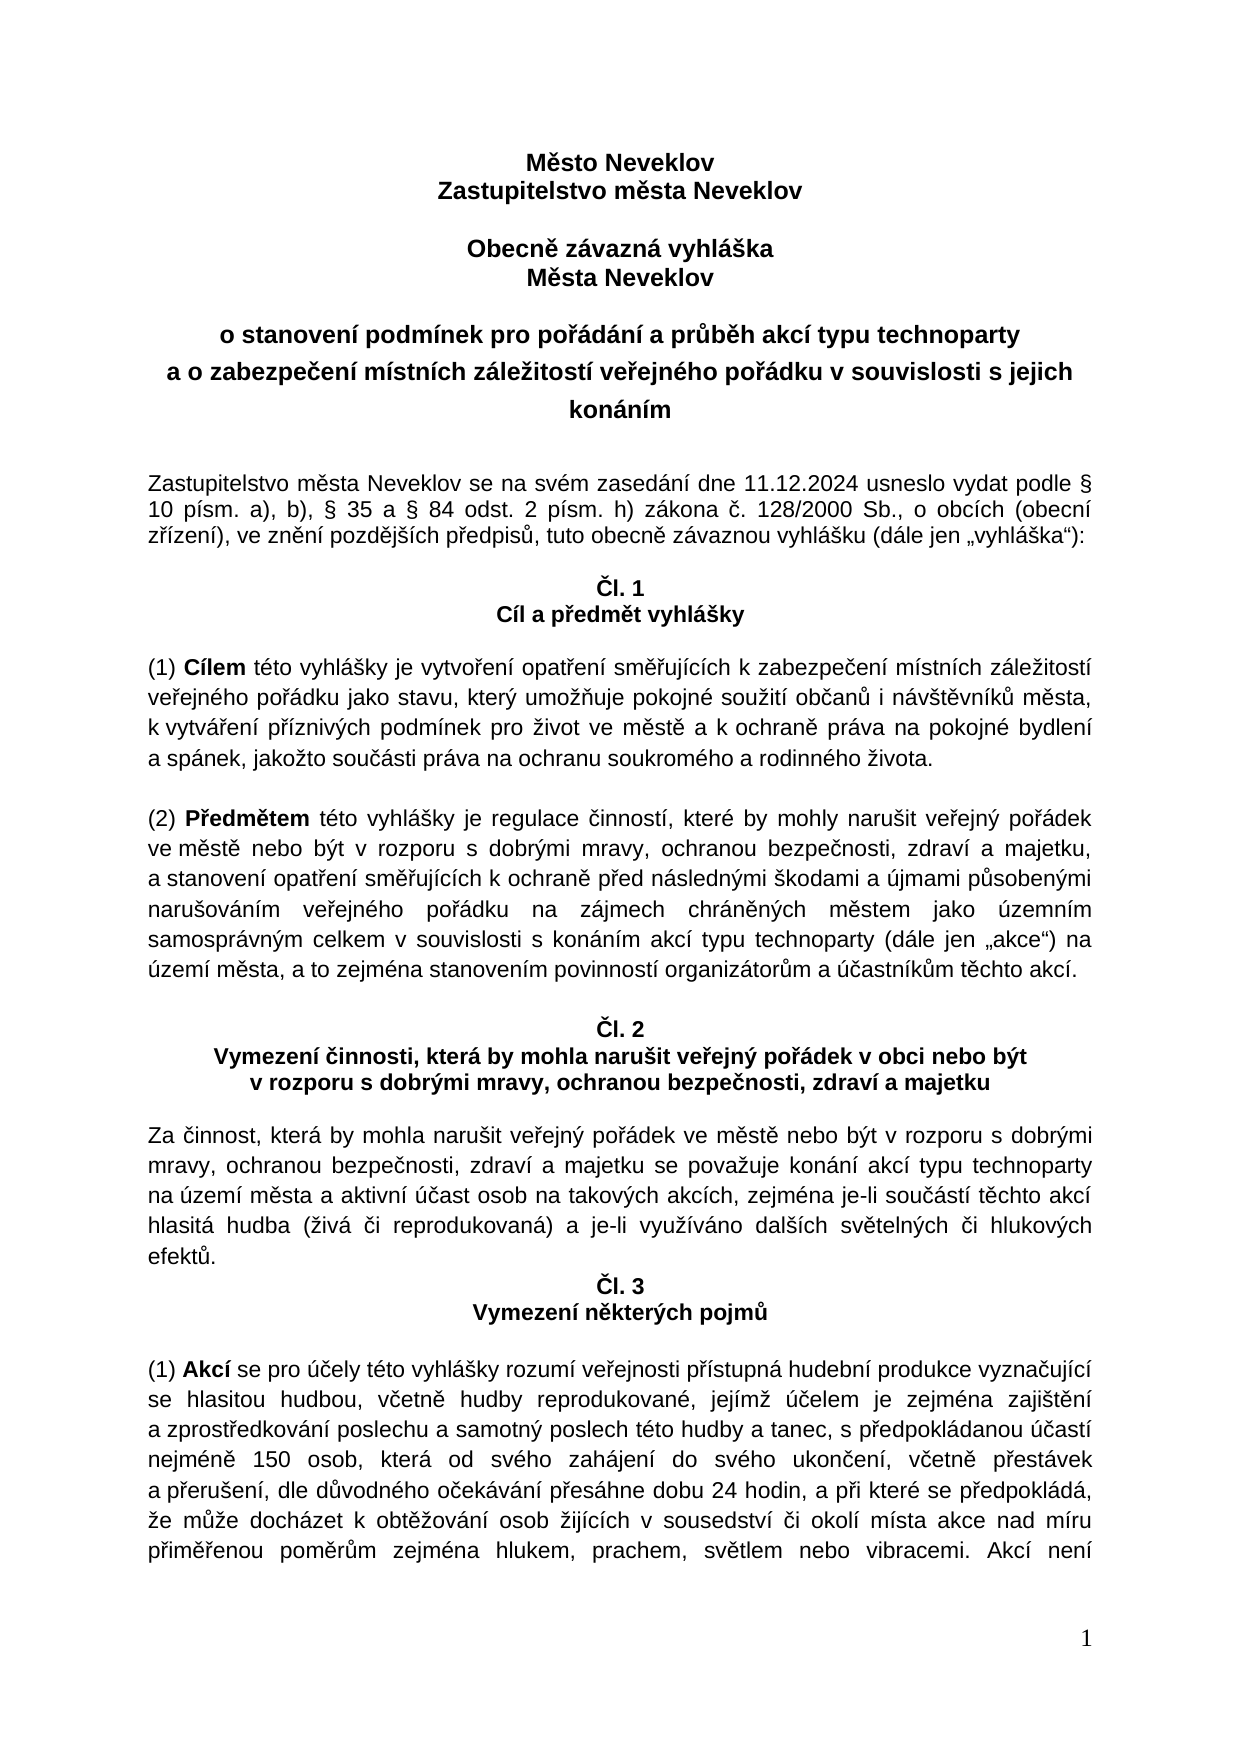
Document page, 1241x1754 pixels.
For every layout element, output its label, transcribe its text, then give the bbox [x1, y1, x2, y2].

text Cíl a předmět vyhlášky [148, 601, 1093, 628]
text Zastupitelstvo města Neveklov [148, 176, 1093, 205]
text Zastupitelstvo města Neveklov se na svém zasedání dne 11.12.2024 usneslo vydat podle § 10 písm. a), b), § 35 a § 84 odst. 2 písm. h) zákona č. 128/2000 Sb., o obcích (obecní zřízení), ve znění pozdějších předpisů, tuto obecně závaznou vyhlášku (dále jen „vyhláška“): [148, 469, 1093, 548]
text Čl. 1 [148, 575, 1093, 601]
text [148, 1356, 1093, 1563]
text (2) Předmětem této vyhlášky je regulace činností, které by mohly narušit veřejný pořádek ve městě nebo být v rozporu s dobrými mravy, ochranou bezpečnosti, zdraví a majetku, a stanovení opatření směřujících k ochraně před následnými škodami a újmami působenými narušováním veřejného pořádku na zájmech chráněných městem jako územním samosprávným celkem v souvislosti s konáním akcí typu technoparty (dále jen „akce“) na území města, a to zejména stanovením povinností organizátorům a účastníkům těchto akcí. [148, 805, 1093, 982]
text Čl. 2 [148, 1016, 1093, 1043]
text (1) Cílem této vyhlášky je vytvoření opatření směřujících k zabezpečení místních záležitostí veřejného pořádku jako stavu, který umožňuje pokojné soužití občanů i návštěvníků města, k vytváření příznivých podmínek pro život ve městě a k ochraně práva na pokojné bydlení a spánek, jakožto součásti práva na ochranu soukromého a rodinného života. [148, 654, 1093, 771]
text o stanovení podmínek pro pořádání a průběh akcí typu technoparty a o zabezpečení místních záležitostí veřejného pořádku v souvislosti s jejich konáním [148, 320, 1093, 423]
text Města Neveklov [148, 263, 1093, 291]
text Vymezení činnosti, která by mohla narušit veřejný pořádek v obci nebo být [148, 1043, 1093, 1069]
text Vymezení některých pojmů [148, 1299, 1093, 1326]
text Obecně závazná vyhláška [148, 234, 1093, 263]
text Za činnost, která by mohla narušit veřejný pořádek ve městě nebo být v rozporu s dobrými mravy, ochranou bezpečnosti, zdraví a majetku se považuje konání akcí typu technoparty na území města a aktivní účast osob na takových akcích, zejména je-li součástí těchto akcí hlasitá hudba (živá či reprodukovaná) a je-li využíváno dalších světelných či hlukových efektů. [148, 1122, 1093, 1269]
text v rozporu s dobrými mravy, ochranou bezpečnosti, zdraví a majetku [148, 1069, 1093, 1096]
text Město Neveklov [148, 148, 1093, 176]
text Čl. 3 [148, 1273, 1093, 1299]
